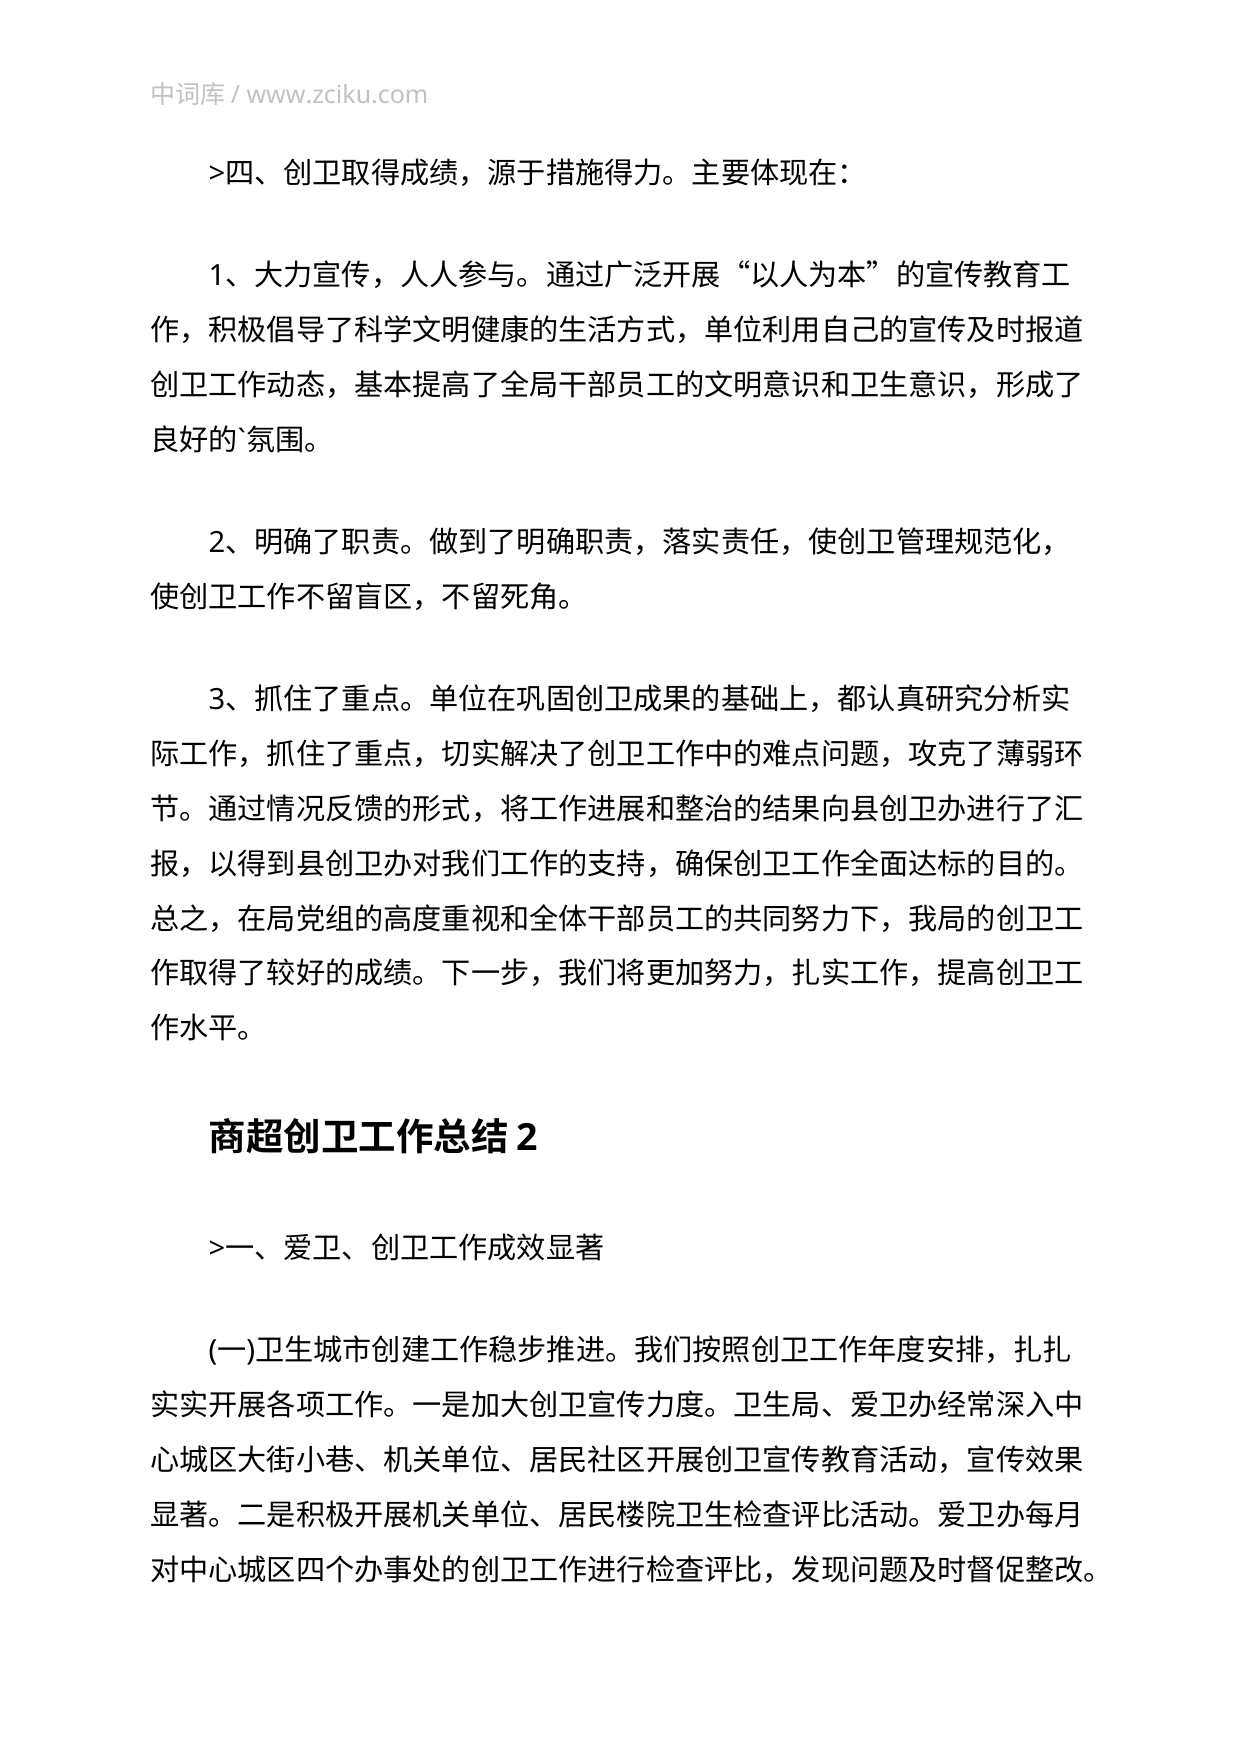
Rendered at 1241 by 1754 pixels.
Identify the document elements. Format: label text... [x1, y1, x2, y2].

text 3、抓住了重点。单位在巩固创卫成果的基础上，都认真研究分析实际工作，抓住了重点，切实解决了创卫工作中的难点问题，攻克了薄弱环节。通过情况反馈的形式，将工作进展和整治的结果向县创卫办进行了汇报，以得到县创卫办对我们工作的支持，确保创卫工作全面达标的目的。总之，在局党组的高度重视和全体干部员工的共同努力下，我局的创卫工作取得了较好的成绩。下一步，我们将更加努力，扎实工作，提高创卫工作水平。 [150, 676, 1090, 1047]
text 商超创卫工作总结2 [150, 1107, 1090, 1161]
text 1、大力宣传，人人参与。通过广泛开展“以人为本”的宣传教育工作，积极倡导了科学文明健康的生活方式，单位利用自己的宣传及时报道创卫工作动态，基本提高了全局干部员工的文明意识和卫生意识，形成了良好的`氛围。 [150, 252, 1090, 459]
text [150, 1326, 1090, 1588]
text >四、创卫取得成绩，源于措施得力。主要体现在： [150, 150, 1090, 192]
text 2、明确了职责。做到了明确职责，落实责任，使创卫管理规范化，使创卫工作不留盲区，不留死角。 [150, 519, 1090, 616]
text >一、爱卫、创卫工作成效显著 [150, 1224, 1090, 1267]
